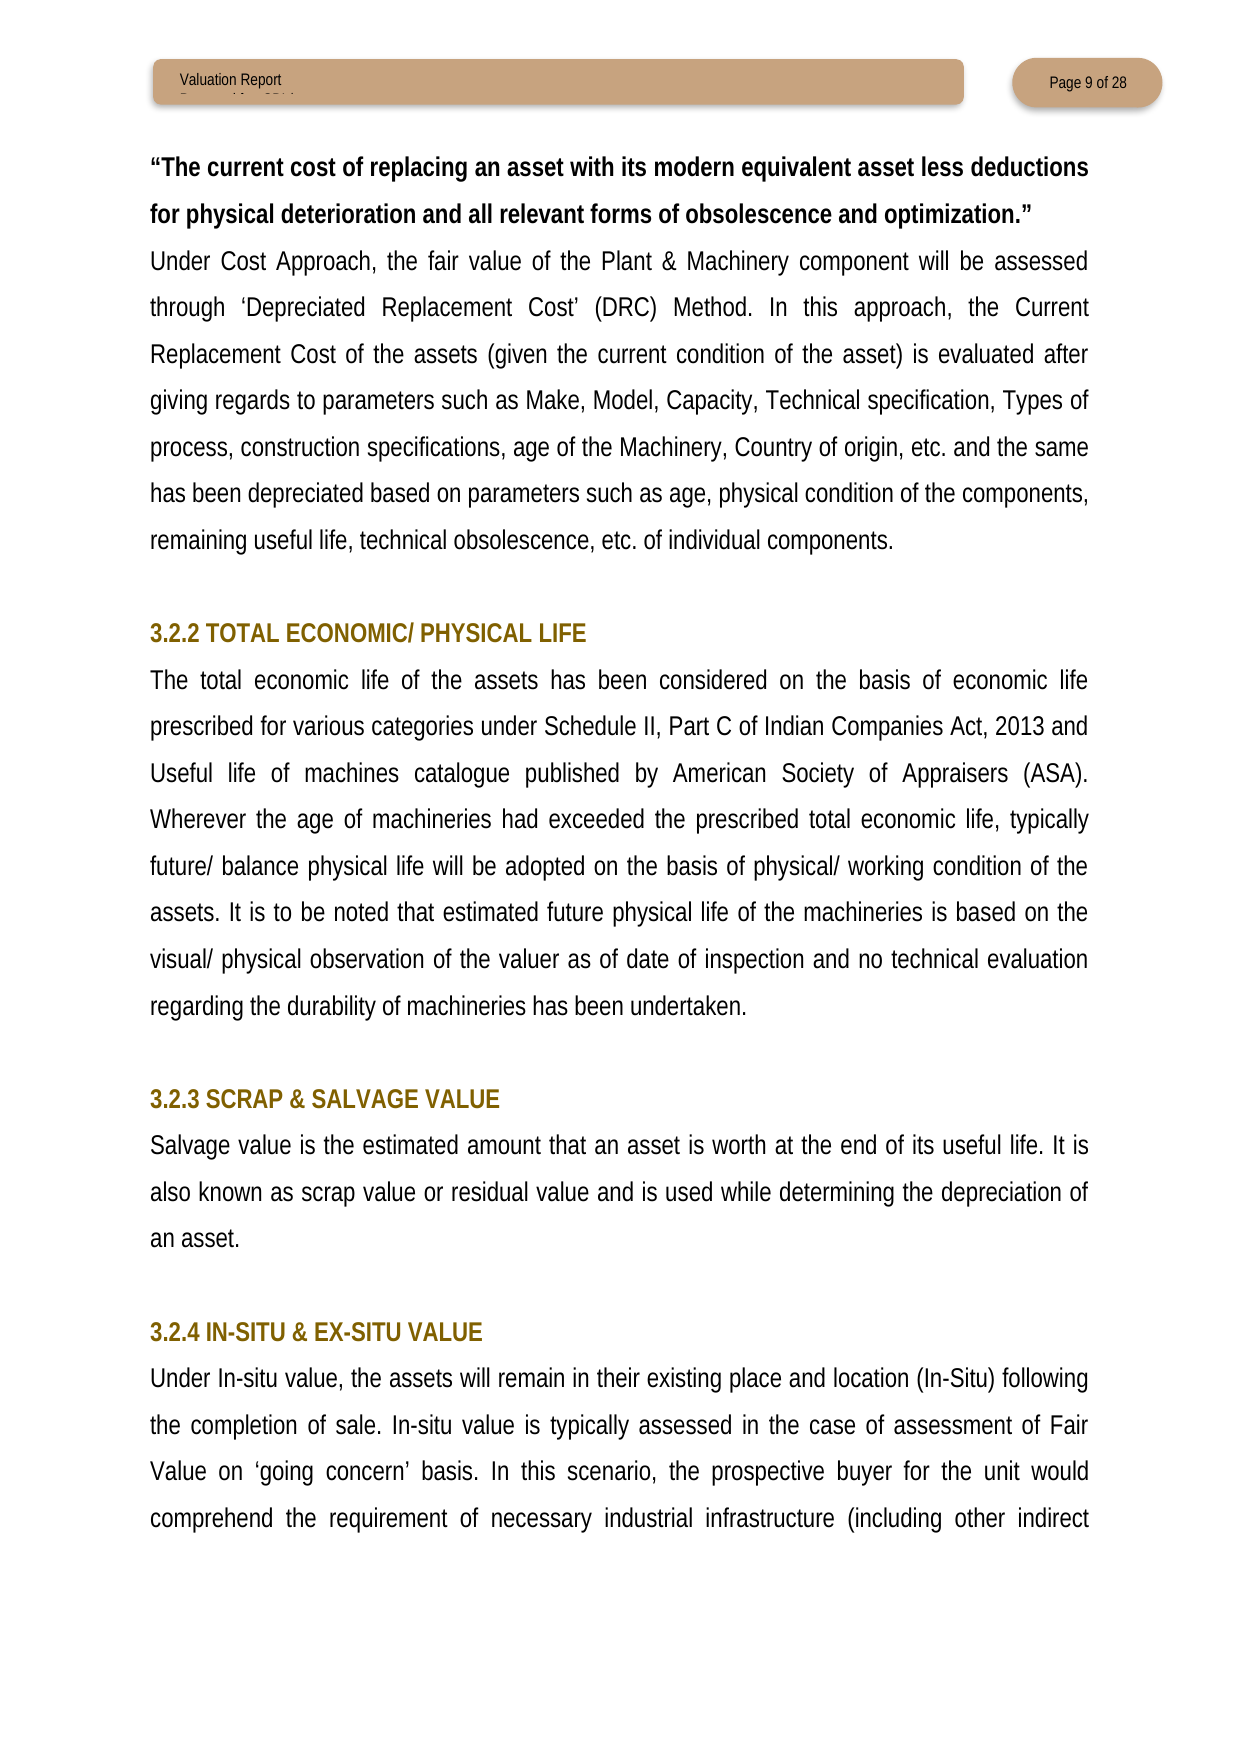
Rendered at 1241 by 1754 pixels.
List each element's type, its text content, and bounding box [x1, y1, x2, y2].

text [150, 1362, 1090, 1533]
text Salvage value is the estimated amount that an asset is worth at the end of its useful life. It is also known as scrap value or residual value and is used while determining the depreciation of an asset. [150, 1129, 1090, 1253]
text “The current cost of replacing an asset with its modern equivalent asset less deductions for physical deterioration and all relevant forms of obsolescence and optimization.” [150, 152, 1090, 229]
text The total economic life of the assets has been considered on the basis of economic life prescribed for various categories under Schedule II, Part C of Indian Companies Act, 2013 and Useful life of machines catalogue published by American Society of Appraisers (ASA). Wherever the age of machineries had exceeded the prescribed total economic life, typically future/ balance physical life will be adopted on the basis of physical/ working condition of the assets. It is to be noted that estimated future physical life of the machineries is based on the visual/ physical observation of the valuer as of date of inspection and no technical evaluation regarding the durability of machineries has been undertaken. [150, 664, 1090, 1021]
subtitle 3.2.2 TOTAL ECONOMIC/ PHYSICAL LIFE [150, 617, 1090, 648]
subtitle 3.2.4 IN-SITU & EX-SITU VALUE [150, 1316, 1090, 1347]
text Under Cost Approach, the fair value of the Plant & Machinery component will be assessed through ‘Depreciated Replacement Cost’ (DRC) Method. In this approach, the Current Replacement Cost of the assets (given the current condition of the asset) is evaluated after giving regards to parameters such as Make, Model, Capacity, Technical specification, Types of process, construction specifications, age of the Machinery, Country of origin, etc. and the same has been depreciated based on parameters such as age, physical condition of the components, remaining useful life, technical obsolescence, etc. of individual components. [150, 245, 1090, 555]
subtitle 3.2.3 SCRAP & SALVAGE VALUE [150, 1083, 1090, 1114]
